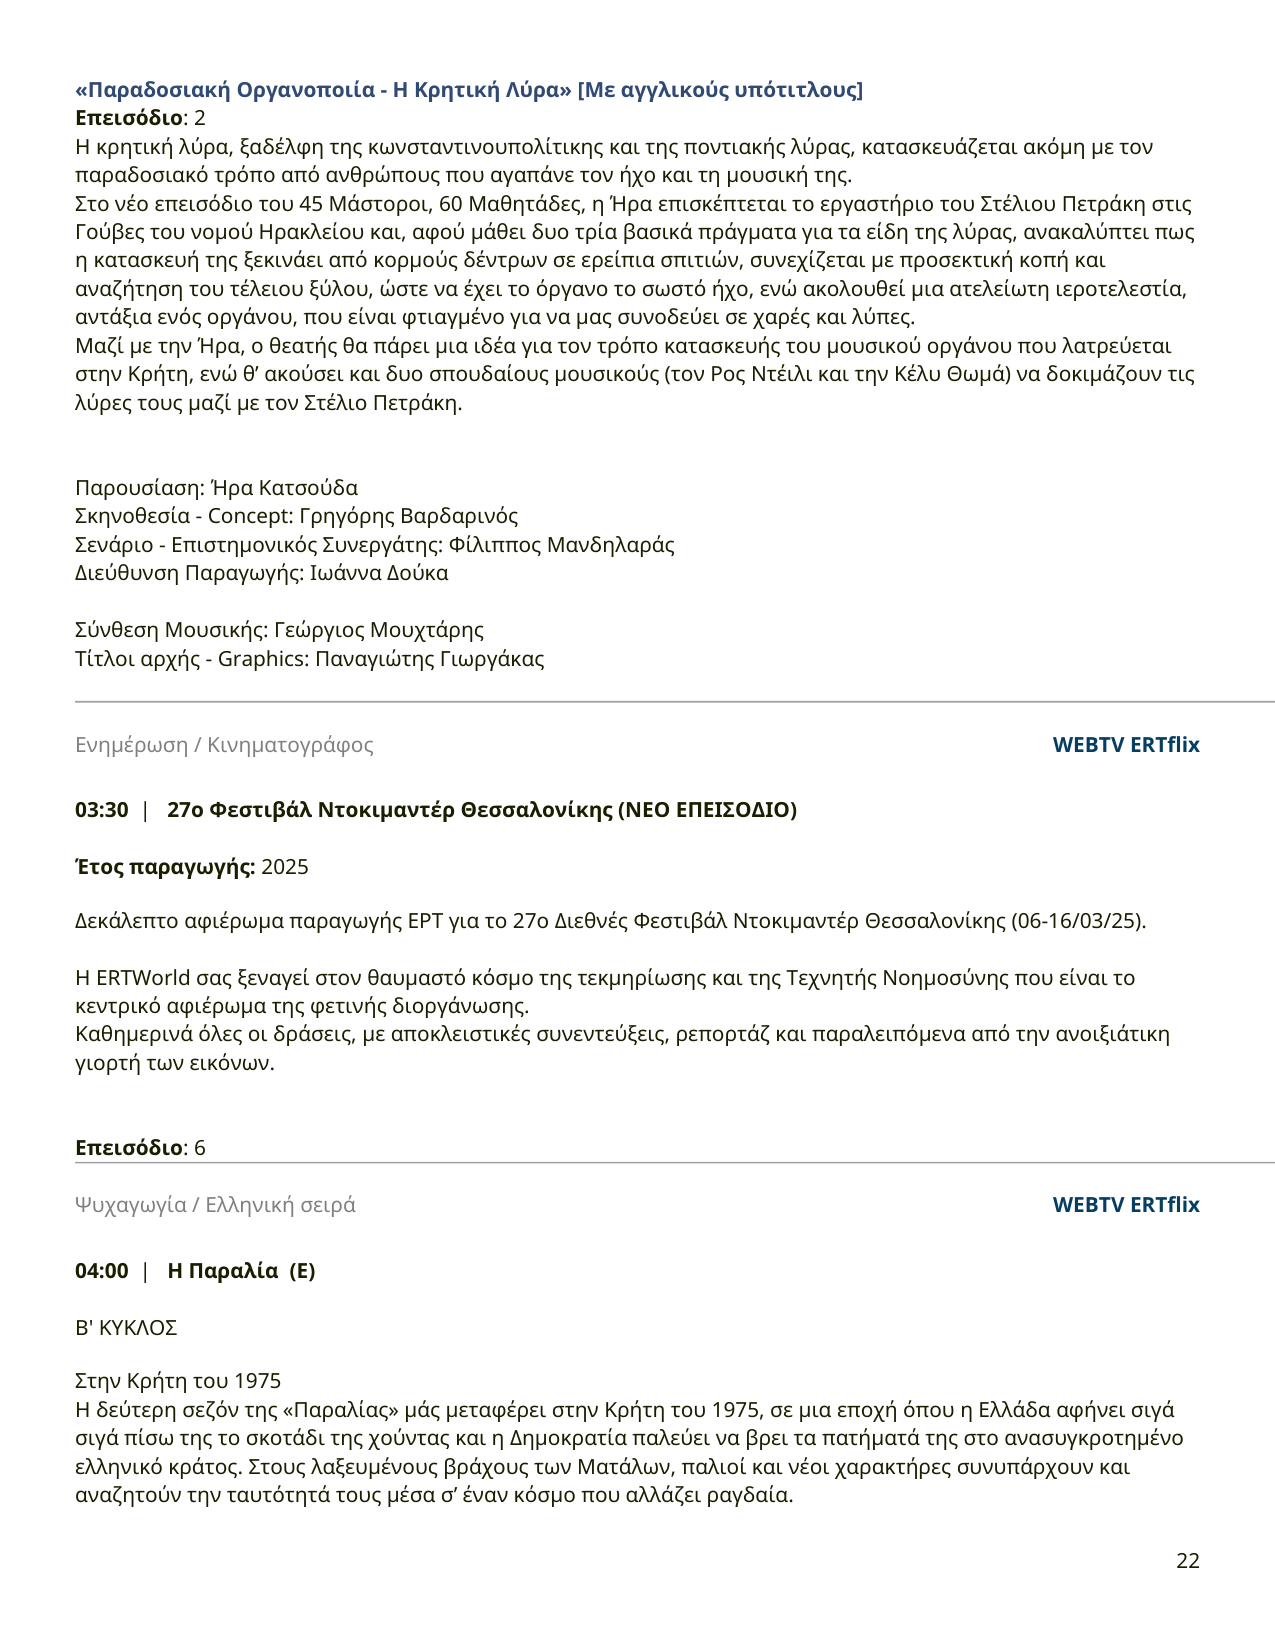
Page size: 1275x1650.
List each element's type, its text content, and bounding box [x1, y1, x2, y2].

text Η κρητική λύρα, ξαδέλφη της κωνσταντινουπολίτικης και της ποντιακής λύρας, κατασκευάζεται ακόμη με τον παραδοσιακό τρόπο από ανθρώπους που αγαπάνε τον ήχο και τη μουσική της. Στο νέο επεισόδιο του 45 Μάστοροι, 60 Μαθητάδες, η Ήρα επισκέπτεται το εργαστήριο του Στέλιου Πετράκη στις Γούβες του νομού Ηρακλείου και, αφού μάθει δυο τρία βασικά πράγματα για τα είδη της λύρας, ανακαλύπτει πως η κατασκευή της ξεκινάει από κορμούς δέντρων σε ερείπια σπιτιών, συνεχίζεται με προσεκτική κοπή και αναζήτηση του τέλειου ξύλου, ώστε να έχει το όργανο το σωστό ήχο, ενώ ακολουθεί μια ατελείωτη ιεροτελεστία, αντάξια ενός οργάνου, που είναι φτιαγμένο για να μας συνοδεύει σε χαρές και λύπες. Μαζί με την Ήρα, ο θεατής θα πάρει μια ιδέα για τον τρόπο κατασκευής του μουσικού οργάνου που λατρεύεται στην Κρήτη, ενώ θ’ ακούσει και δυο σπουδαίους μουσικούς (τον Ρος Ντέιλι και την Κέλυ Θωμά) να δοκιμάζουν τις λύρες τους μαζί με τον Στέλιο Πετράκη. [75, 132, 1200, 416]
text Eπεισόδιο: 6 [75, 1076, 1200, 1161]
table_header WEBTV ERTflix [638, 730, 1200, 758]
text Δεκάλεπτο αφιέρωμα παραγωγής ΕΡΤ για το 27ο Διεθνές Φεστιβάλ Ντοκιμαντέρ Θεσσαλονίκης (06-16/03/25). Η ERTWorld σας ξεναγεί στον θαυμαστό κόσμο της τεκμηρίωσης και της Τεχνητής Νοημοσύνης που είναι το κεντρικό αφιέρωμα της φετινής διοργάνωσης. Καθημερινά όλες οι δράσεις, με αποκλειστικές συνεντεύξεις, ρεπορτάζ και παραλειπόμενα από την ανοιξιάτικη γιορτή των εικόνων. [75, 906, 1200, 1076]
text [75, 1367, 1200, 1537]
table_header Ψυχαγωγία / Ελληνική σειρά [75, 1191, 637, 1219]
text 03:30 | 27ο Φεστιβάλ Ντοκιμαντέρ Θεσσαλονίκης (ΝΕΟ ΕΠΕΙΣΟΔΙΟ) Έτος παραγωγής: 2025 [75, 758, 1200, 881]
table_header WEBTV ERTflix [638, 1191, 1200, 1219]
table_header Ενημέρωση / Κινηματογράφος [75, 730, 637, 758]
text Παρουσίαση: Ήρα Κατσούδα Σκηνοθεσία - Concept: Γρηγόρης Βαρδαρινός Σενάριο - Επιστημονικός Συνεργάτης: Φίλιππος Μανδηλαράς Διεύθυνση Παραγωγής: Ιωάννα Δούκα Σύνθεση Μουσικής: Γεώργιος Μουχτάρης Τίτλοι αρχής - Graphics: Παναγιώτης Γιωργάκας [75, 416, 1200, 700]
text 04:00 | Η Παραλία (E) Β' ΚΥΚΛΟΣ [75, 1219, 1200, 1342]
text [75, 75, 1200, 132]
